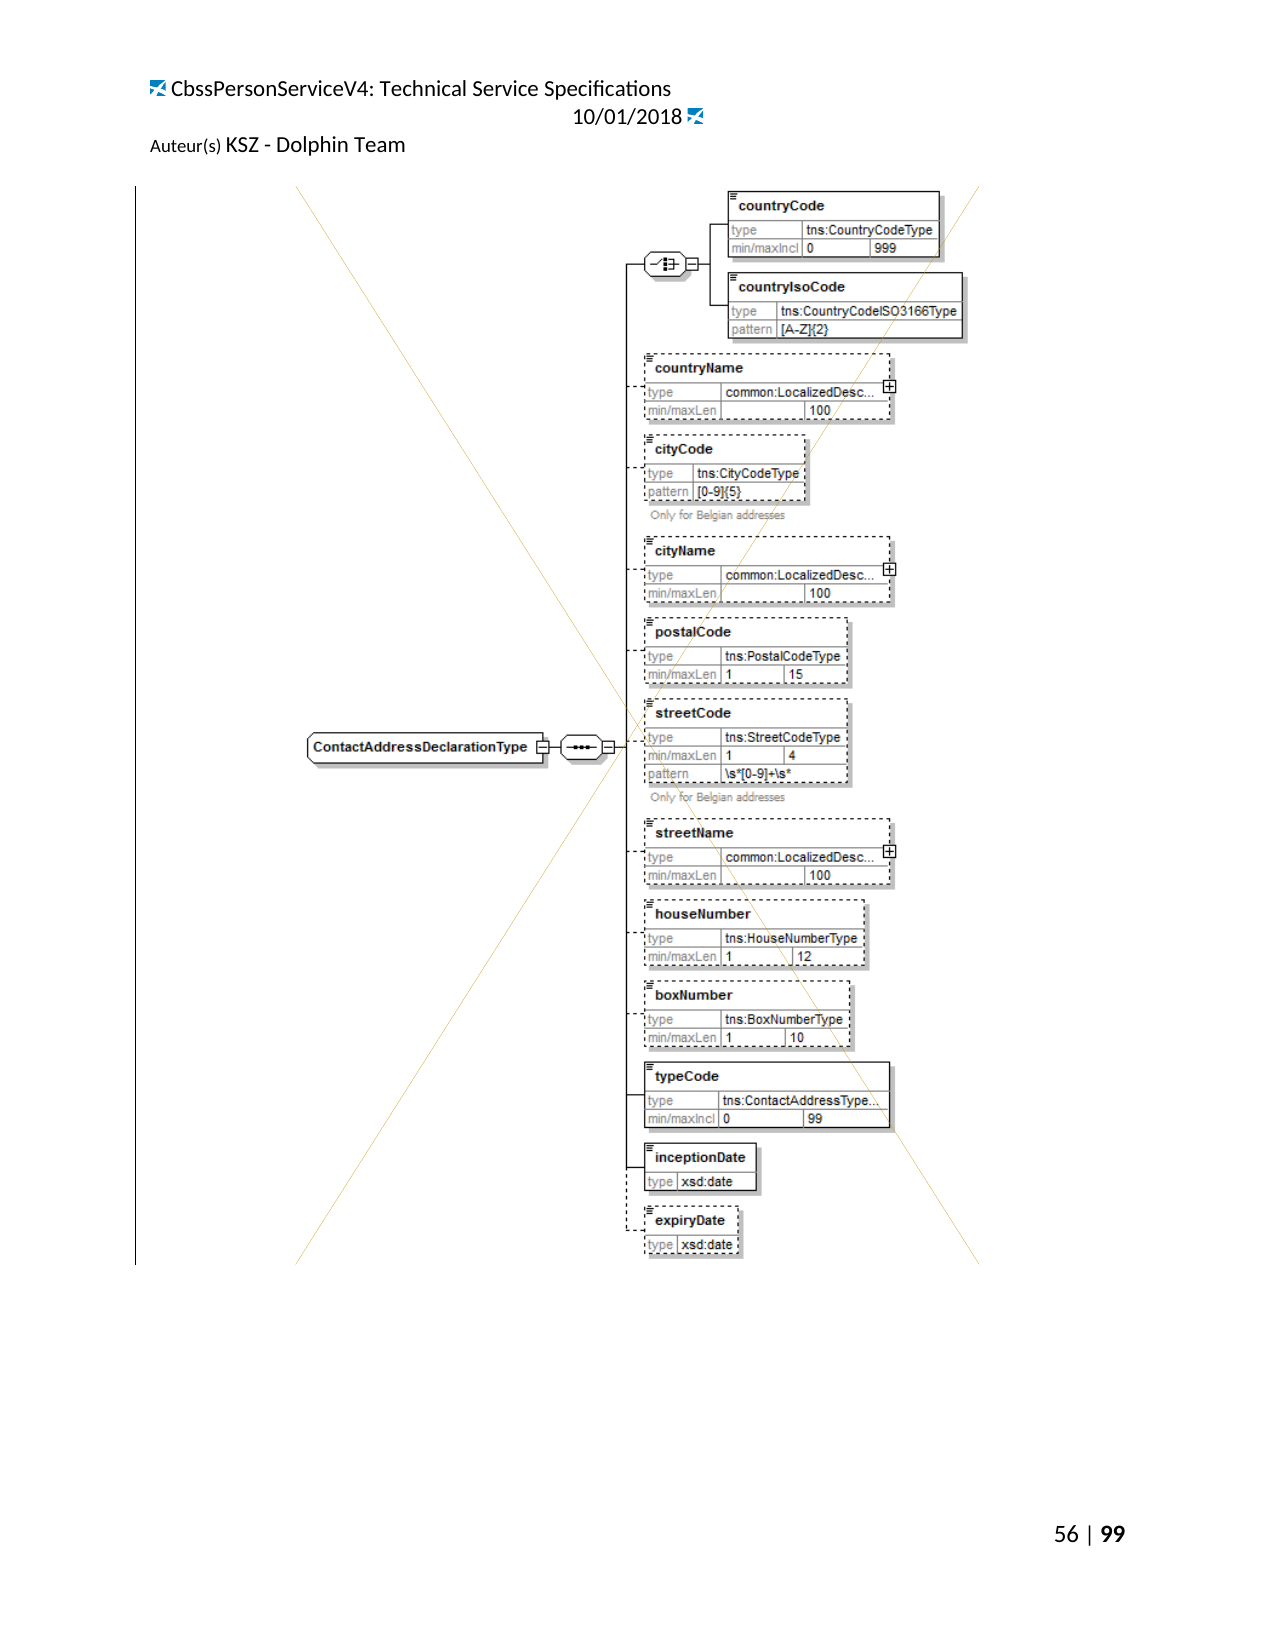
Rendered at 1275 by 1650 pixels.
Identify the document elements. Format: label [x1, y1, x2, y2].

picture [150, 85, 166, 96]
picture [639, 187, 980, 1263]
picture [687, 111, 704, 124]
picture [297, 727, 978, 1265]
picture [296, 185, 979, 724]
picture [295, 187, 636, 1263]
